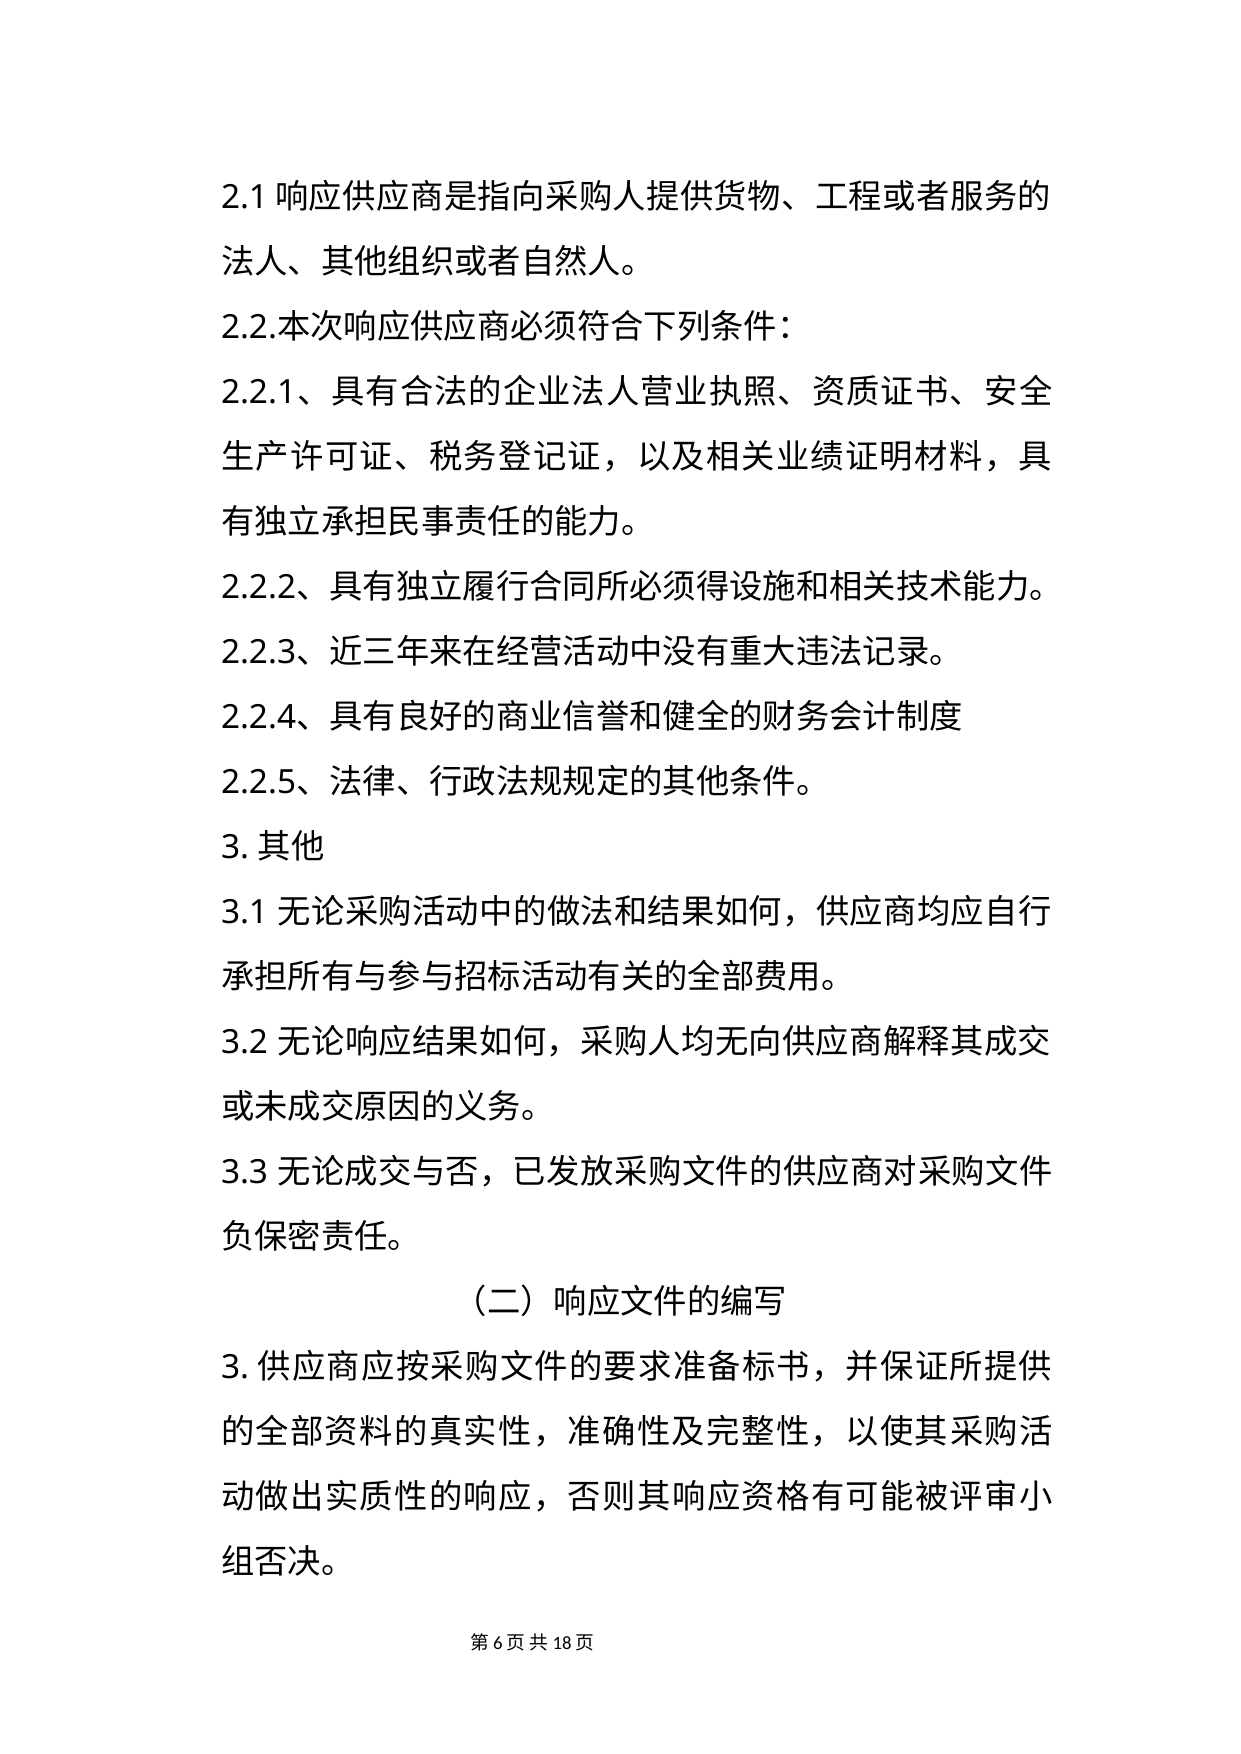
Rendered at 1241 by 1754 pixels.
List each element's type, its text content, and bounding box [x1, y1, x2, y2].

text 2.2.2、具有独立履行合同所必须得设施和相关技术能力。 [221, 552, 1053, 617]
text 3.2 无论响应结果如何，采购人均无向供应商解释其成交或未成交原因的义务。 [221, 1007, 1053, 1137]
text 2.2.1、具有合法的企业法人营业执照、资质证书、安全生产许可证、税务登记证，以及相关业绩证明材料，具有独立承担民事责任的能力。 [221, 357, 1053, 552]
text 2.1响应供应商是指向采购人提供货物、工程或者服务的法人、其他组织或者自然人。 [221, 162, 1053, 292]
text 2.2.4、具有良好的商业信誉和健全的财务会计制度 [221, 682, 1053, 747]
list 供应商应按采购文件的要求准备标书，并保证所提供的全部资料的真实性，准确性及完整性，以使其采购活动做出实质性的响应，否则其响应资格有可能被评审小组否决。 [221, 1332, 1053, 1592]
text 2.2.5、法律、行政法规规定的其他条件。 [221, 747, 1053, 812]
text 3.1 无论采购活动中的做法和结果如何，供应商均应自行承担所有与参与招标活动有关的全部费用。 [221, 877, 1053, 1007]
text 3. 其他 [221, 812, 1053, 877]
text 2.2.本次响应供应商必须符合下列条件： [221, 292, 1053, 357]
text 3.3 无论成交与否，已发放采购文件的供应商对采购文件负保密责任。 [221, 1137, 1053, 1267]
text 2.2.3、近三年来在经营活动中没有重大违法记录。 [221, 617, 1053, 682]
list 响应文件的编写 [187, 1267, 1053, 1332]
